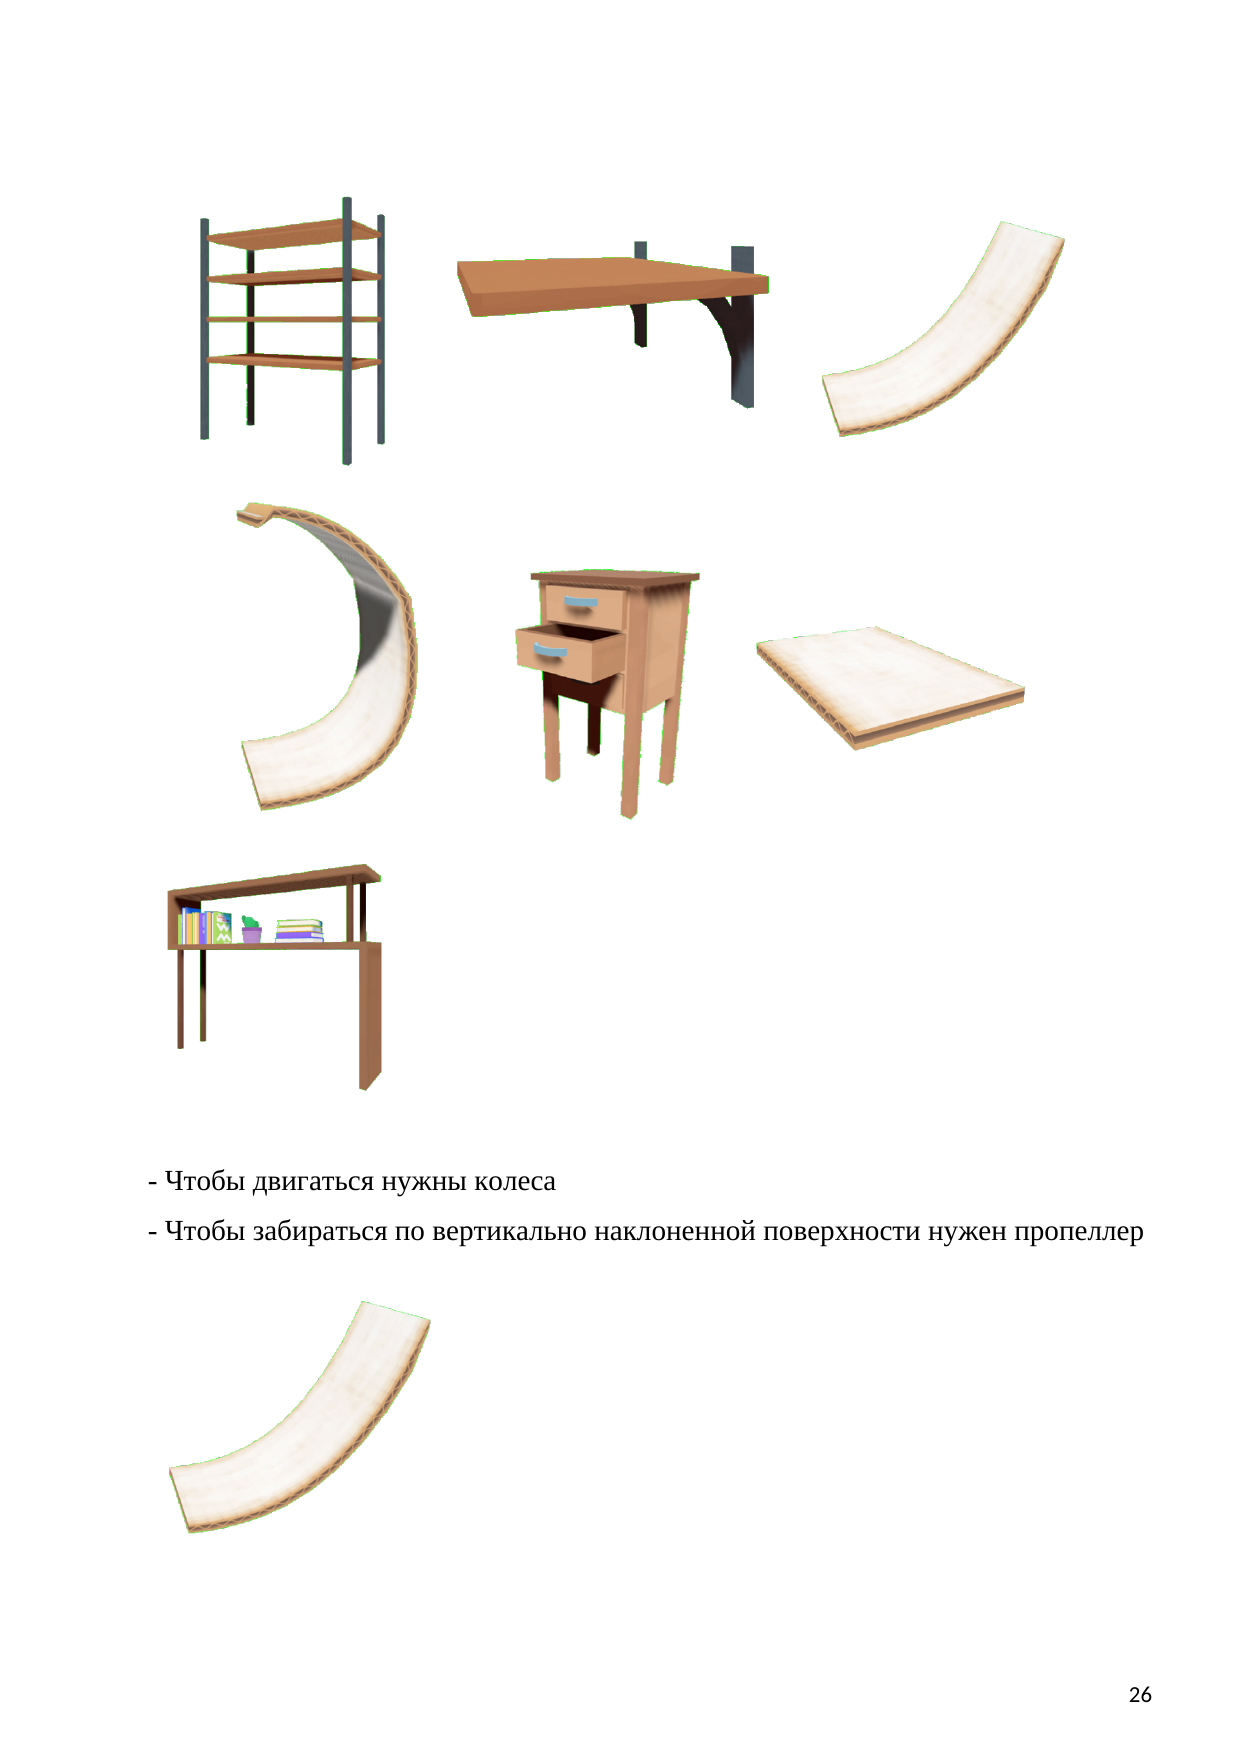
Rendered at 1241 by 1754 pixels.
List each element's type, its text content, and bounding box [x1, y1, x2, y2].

text - Чтобы двигаться нужны колеса [148, 1163, 1152, 1196]
picture [147, 118, 1089, 474]
picture [147, 488, 1035, 822]
picture [147, 835, 411, 1099]
text - Чтобы забираться по вертикально наклоненной поверхности нужен пропеллер [148, 1213, 1152, 1247]
picture [147, 1263, 458, 1574]
